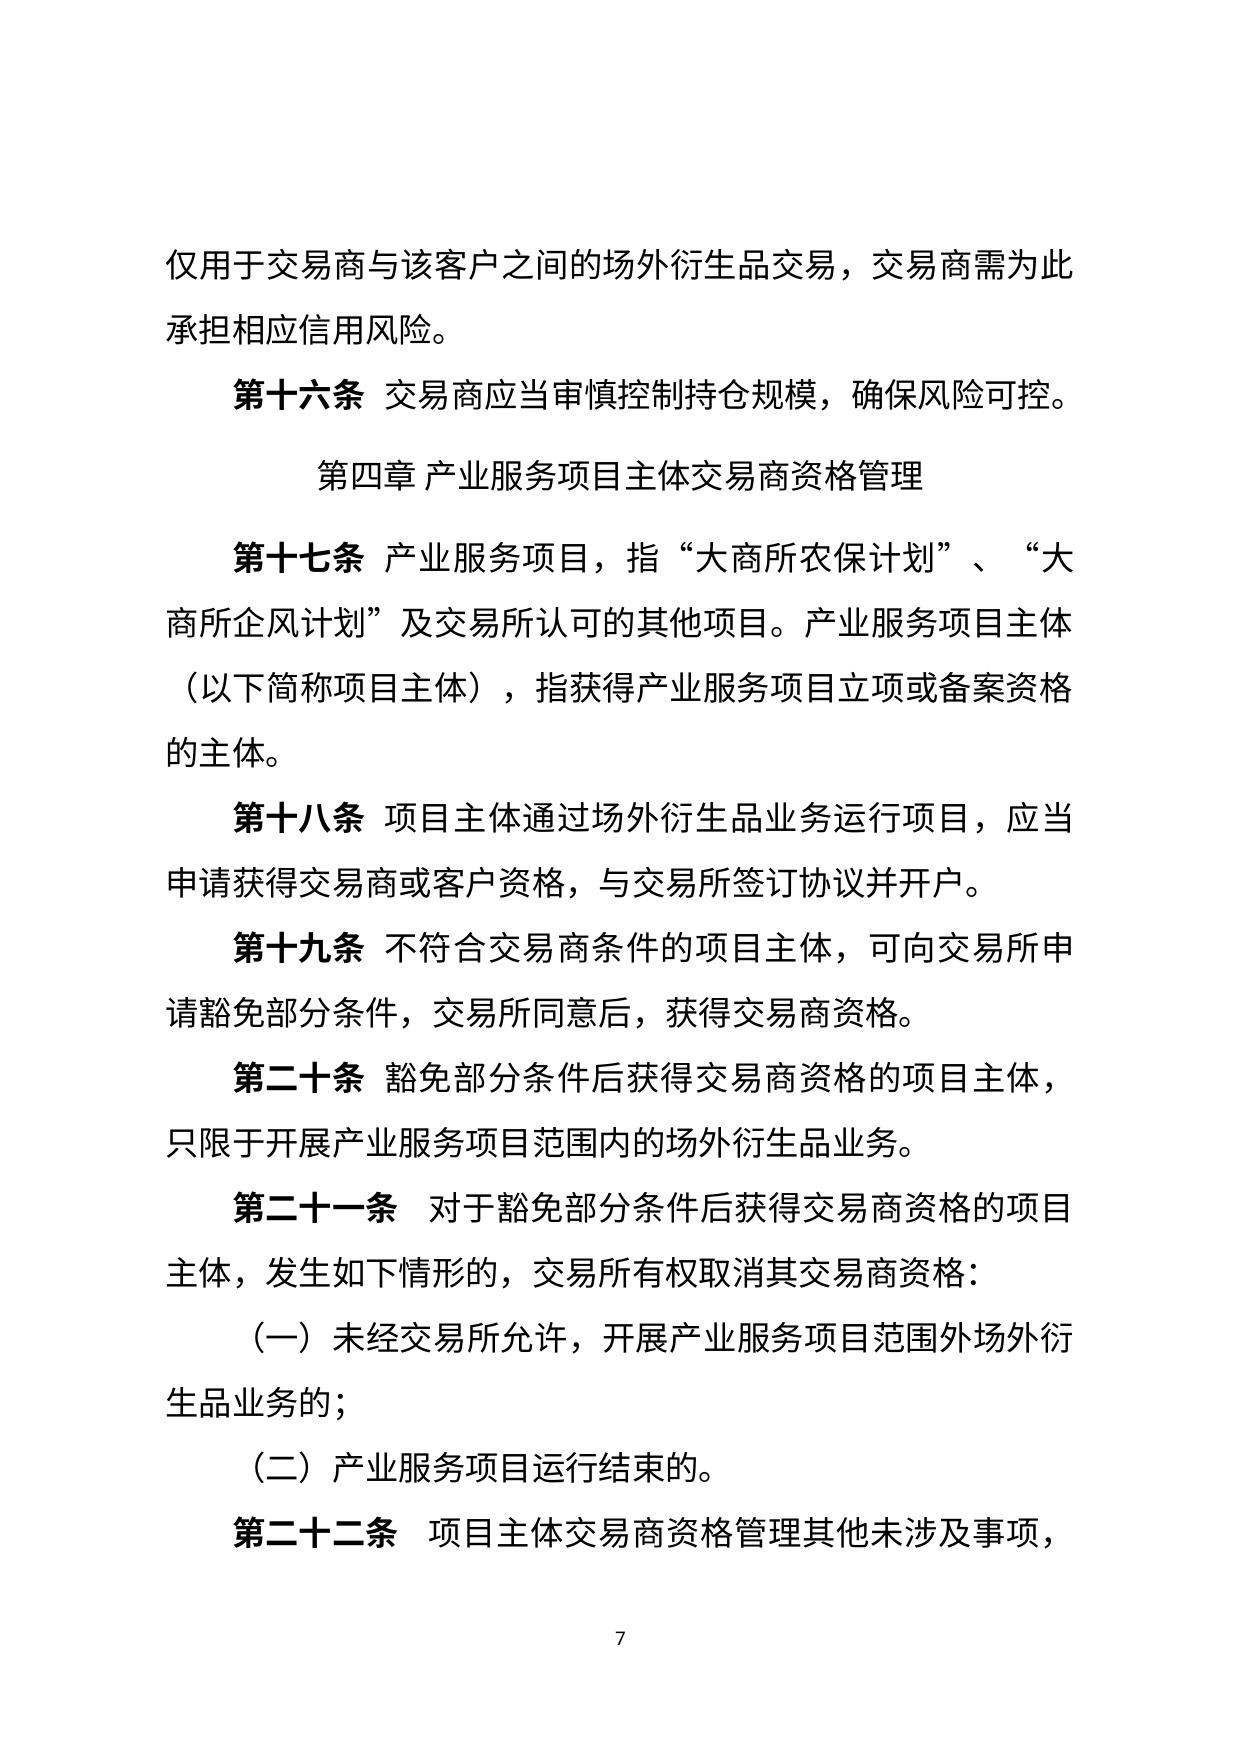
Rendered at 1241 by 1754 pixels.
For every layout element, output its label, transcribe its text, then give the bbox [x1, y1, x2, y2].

list 产业服务项目，指“大商所农保计划”、“大商所企风计划”及交易所认可的其他项目。产业服务项目主体（以下简称项目主体），指获得产业服务项目立项或备案资格的主体。 [165, 523, 1075, 783]
list 对于豁免部分条件后获得交易商资格的项目主体，发生如下情形的，交易所有权取消其交易商资格： [165, 1173, 1075, 1303]
list 未经交易所允许，开展产业服务项目范围外场外衍生品业务的； [165, 1303, 1075, 1433]
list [165, 1498, 1075, 1563]
list 豁免部分条件后获得交易商资格的项目主体，只限于开展产业服务项目范围内的场外衍生品业务。 [165, 1043, 1075, 1173]
list 交易商应当审慎控制持仓规模，确保风险可控。 [165, 361, 1075, 426]
list 不符合交易商条件的项目主体，可向交易所申请豁免部分条件，交易所同意后，获得交易商资格。 [165, 913, 1075, 1043]
list 项目主体通过场外衍生品业务运行项目，应当申请获得交易商或客户资格，与交易所签订协议并开户。 [165, 783, 1075, 913]
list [165, 231, 1075, 361]
list 产业服务项目运行结束的。 [165, 1433, 1075, 1498]
text 第四章 产业服务项目主体交易商资格管理 [165, 442, 1075, 507]
